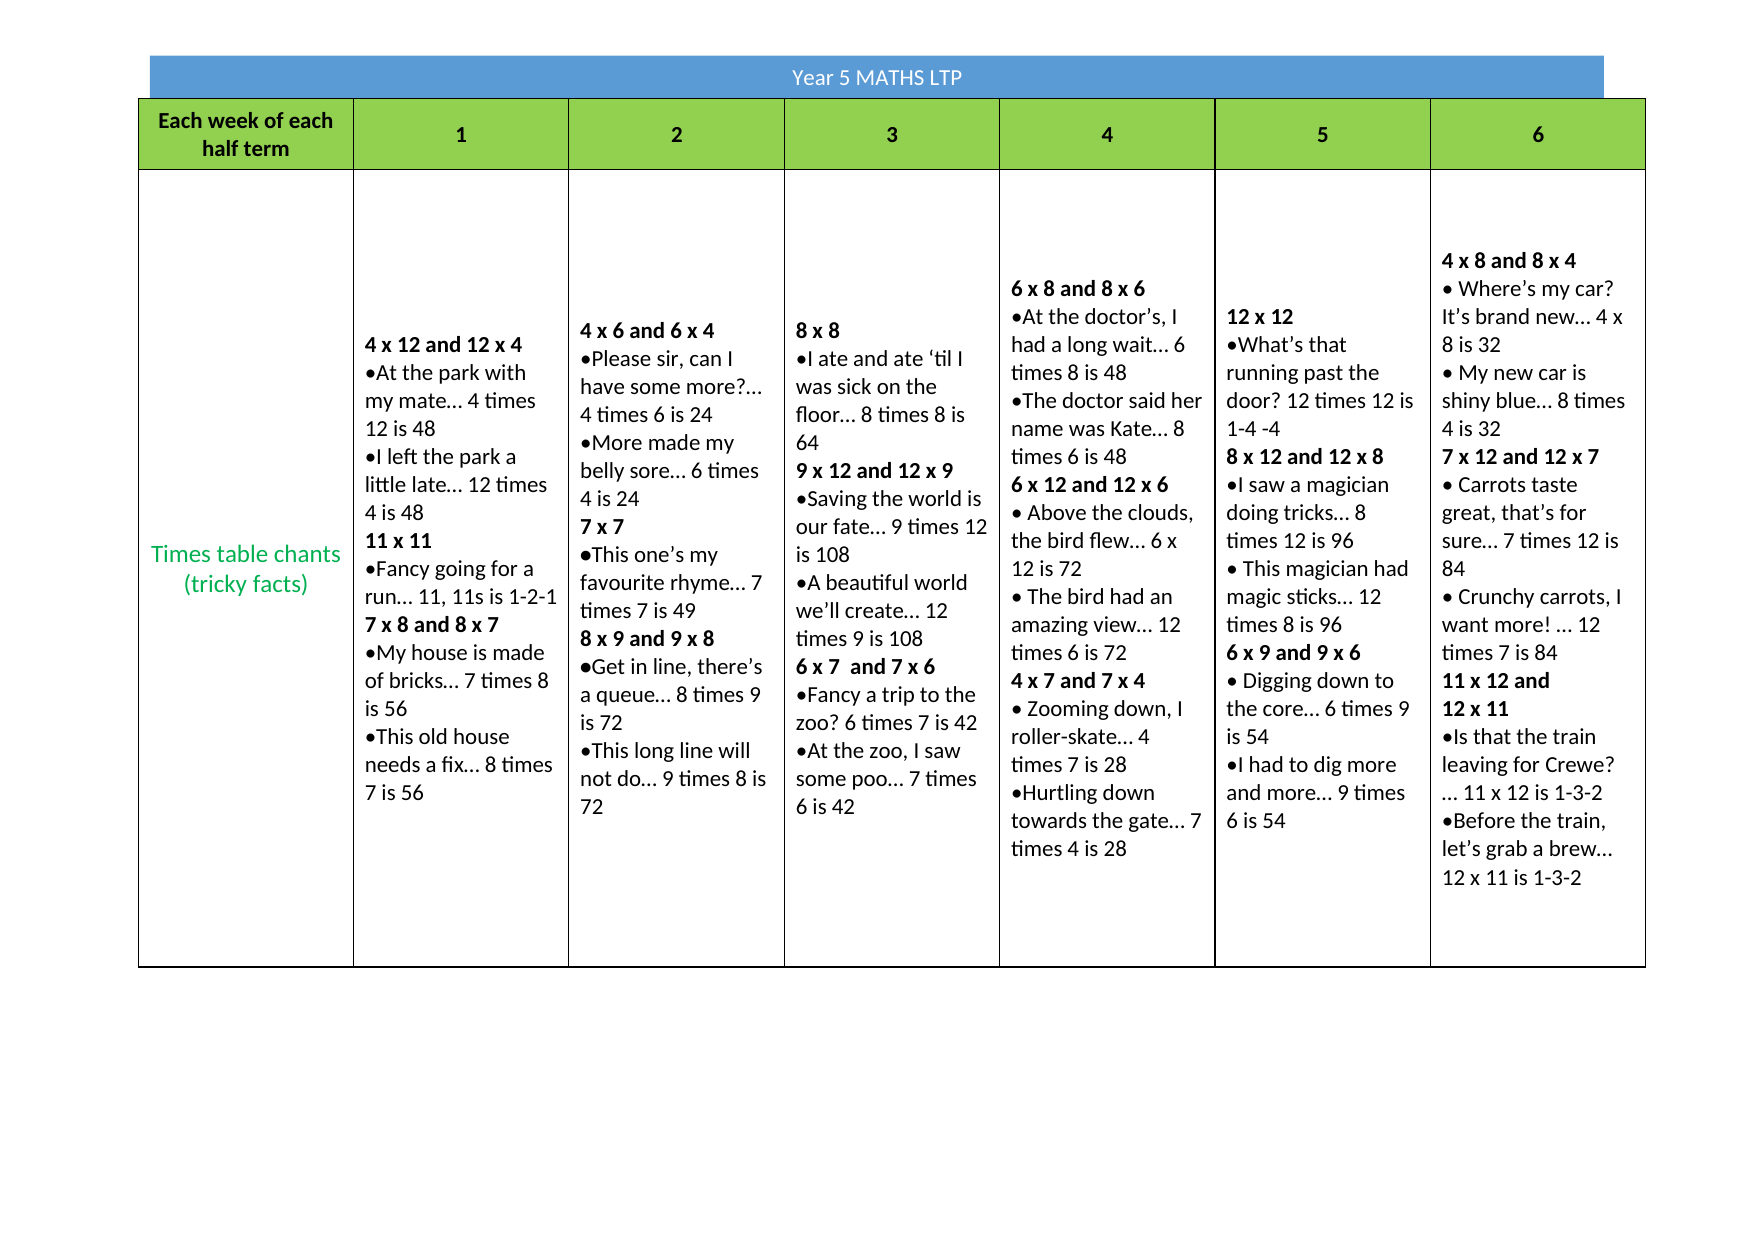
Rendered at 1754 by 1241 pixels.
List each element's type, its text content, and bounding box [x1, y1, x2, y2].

table_cell Times table chants (tricky facts) [139, 170, 353, 966]
table_cell 8 x 8 •I ate and ate ‘til I was sick on the floor… 8 times 8 is 64 9 x 12 and 12 x 9 •Saving the world is our fate… 9 times 12 is 108 •A beautiful world we’ll create… 12 times 9 is 108 6 x 7 and 7 x 6 •Fancy a trip to the zoo? 6 times 7 is 42 •At the zoo, I saw some poo… 7 times 6 is 42 [785, 170, 999, 966]
table_cell 4 x 12 and 12 x 4 •At the park with my mate… 4 times 12 is 48 •I left the park a little late… 12 times 4 is 48 11 x 11 •Fancy going for a run… 11, 11s is 1-2-1 7 x 8 and 8 x 7 •My house is made of bricks… 7 times 8 is 56 •This old house needs a fix… 8 times 7 is 56 [354, 170, 568, 966]
table_cell 4 x 6 and 6 x 4 •Please sir, can I have some more?… 4 times 6 is 24 •More made my belly sore… 6 times 4 is 24 7 x 7 •This one’s my favourite rhyme… 7 times 7 is 49 8 x 9 and 9 x 8 •Get in line, there’s a queue… 8 times 9 is 72 •This long line will not do… 9 times 8 is 72 [569, 170, 784, 966]
table_header 3 [785, 99, 999, 169]
table_header 2 [569, 99, 784, 169]
table_header 1 [354, 99, 568, 169]
table_cell 12 x 12 •What’s that running past the door? 12 times 12 is 1-4 -4 8 x 12 and 12 x 8 •I saw a magician doing tricks… 8 times 12 is 96 • This magician had magic sticks… 12 times 8 is 96 6 x 9 and 9 x 6 • Digging down to the core… 6 times 9 is 54 •I had to dig more and more… 9 times 6 is 54 [1216, 170, 1430, 966]
table_cell 4 x 8 and 8 x 4 • Where’s my car? It’s brand new… 4 x 8 is 32 • My new car is shiny blue… 8 times 4 is 32 7 x 12 and 12 x 7 • Carrots taste great, that’s for sure… 7 times 12 is 84 • Crunchy carrots, I want more! … 12 times 7 is 84 11 x 12 and 12 x 11 •Is that the train leaving for Crewe? … 11 x 12 is 1-3-2 •Before the train, let’s grab a brew… 12 x 11 is 1-3-2 [1431, 170, 1645, 966]
table_cell 6 x 8 and 8 x 6 •At the doctor’s, I had a long wait… 6 times 8 is 48 •The doctor said her name was Kate… 8 times 6 is 48 6 x 12 and 12 x 6 • Above the clouds, the bird flew… 6 x 12 is 72 • The bird had an amazing view… 12 times 6 is 72 4 x 7 and 7 x 4 • Zooming down, I roller-skate… 4 times 7 is 28 •Hurtling down towards the gate… 7 times 4 is 28 [1000, 170, 1214, 966]
table_header Each week of each half term [139, 99, 353, 169]
table_header 5 [1216, 99, 1430, 169]
table_header 4 [1000, 99, 1214, 169]
table_header 6 [1431, 99, 1645, 169]
